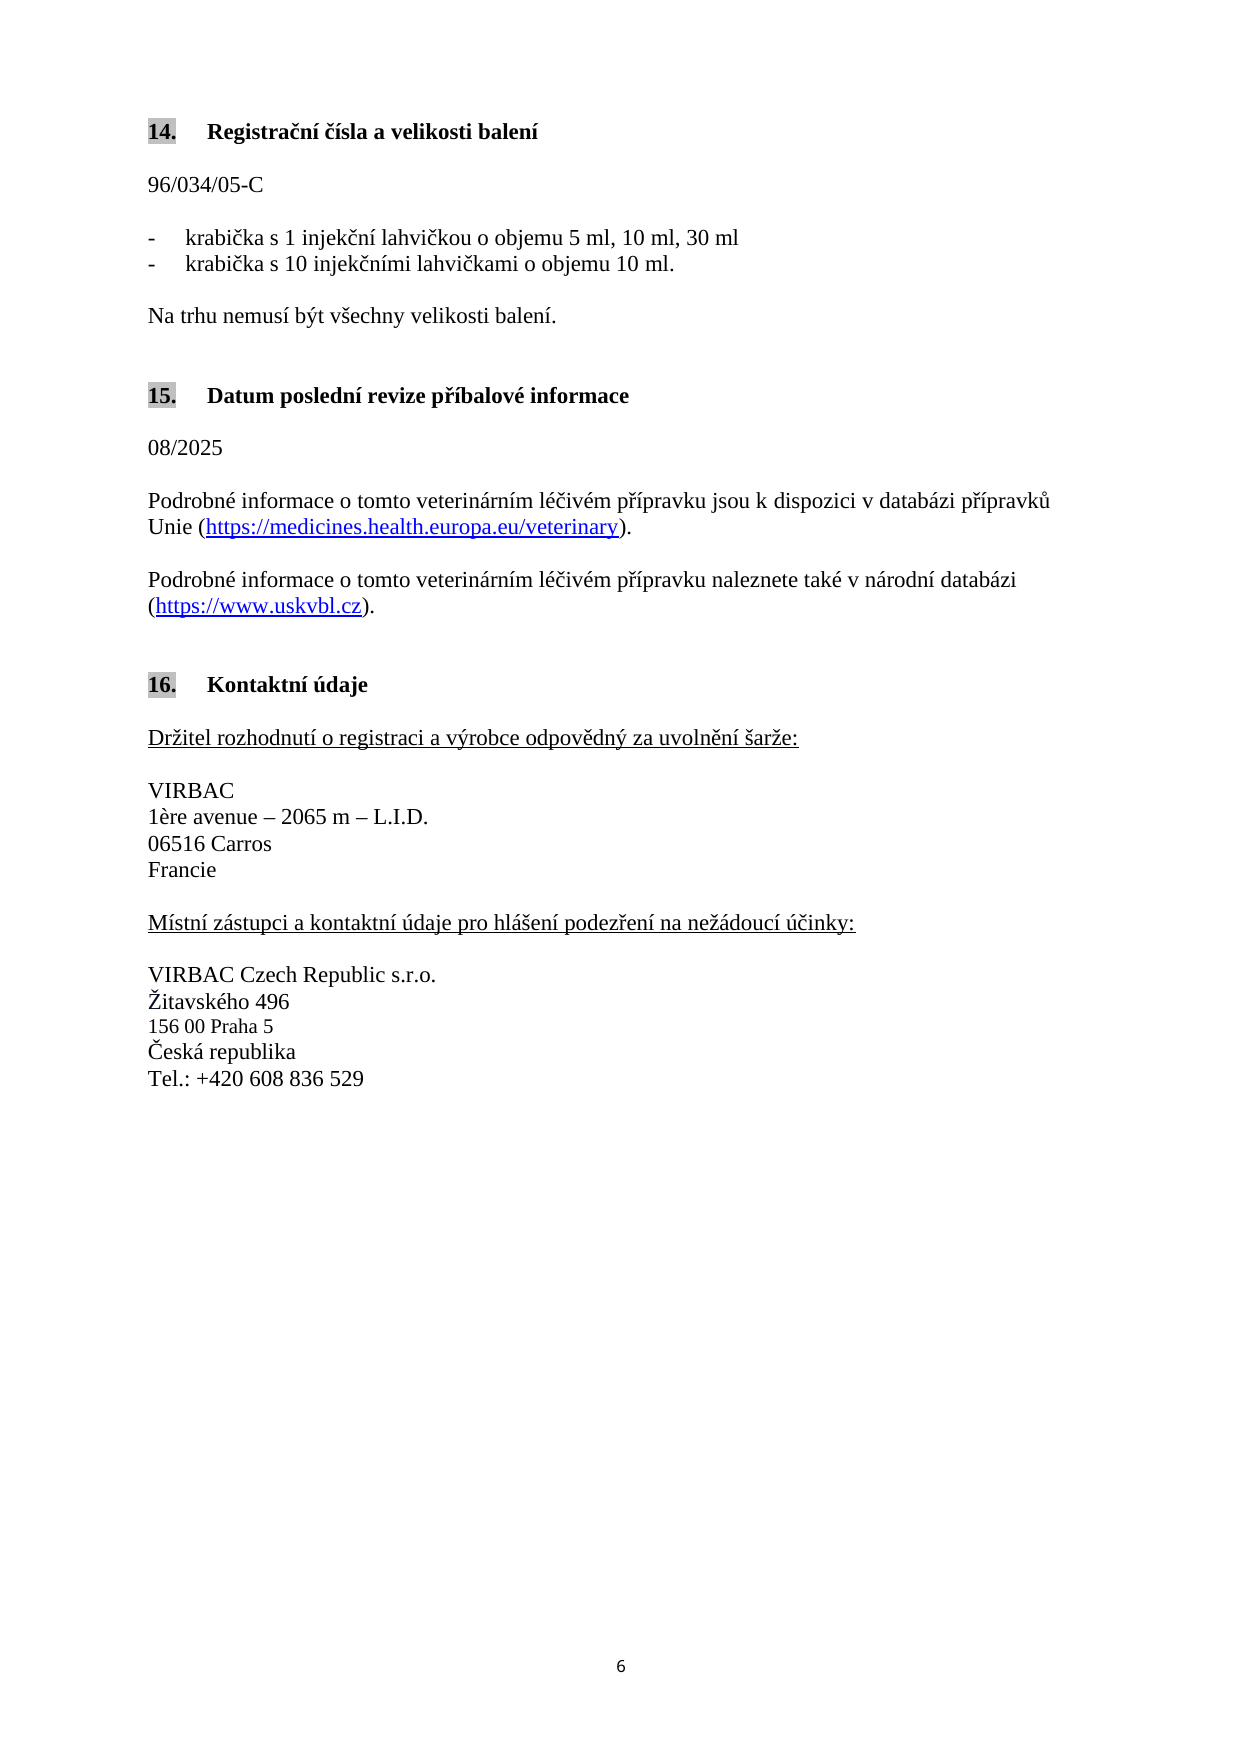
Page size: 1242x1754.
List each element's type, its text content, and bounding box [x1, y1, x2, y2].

text Místní zástupci a kontaktní údaje pro hlášení podezření na nežádoucí účinky: [148, 909, 1094, 935]
text 08/2025 [148, 434, 1127, 461]
text VIRBAC [148, 777, 1094, 803]
text 06516 Carros [148, 830, 1094, 856]
text 15. Datum poslední revize příbalové informace [176, 382, 1094, 408]
text Na trhu nemusí být všechny velikosti balení. [148, 303, 1094, 329]
list krabička s 10 injekčními lahvičkami o objemu 10 ml. [148, 250, 1094, 276]
text Francie [148, 856, 1094, 882]
text 1ère avenue – 2065 m – L.I.D. [148, 803, 1094, 830]
text 96/034/05-C [148, 171, 1094, 197]
text Držitel rozhodnutí o registraci a výrobce odpovědný za uvolnění šarže: [148, 724, 1094, 751]
text Podrobné informace o tomto veterinárním léčivém přípravku naleznete také v národní databázi (https://www.uskvbl.cz). [148, 566, 1094, 619]
text 16. Kontaktní údaje [176, 672, 1094, 698]
text Podrobné informace o tomto veterinárním léčivém přípravku jsou k dispozici v databázi přípravků Unie (https://medicines.health.europa.eu/veterinary). [148, 487, 1094, 540]
list krabička s 1 injekční lahvičkou o objemu 5 ml, 10 ml, 30 ml [148, 223, 1094, 250]
text 14. Registrační čísla a velikosti balení [176, 118, 1094, 144]
